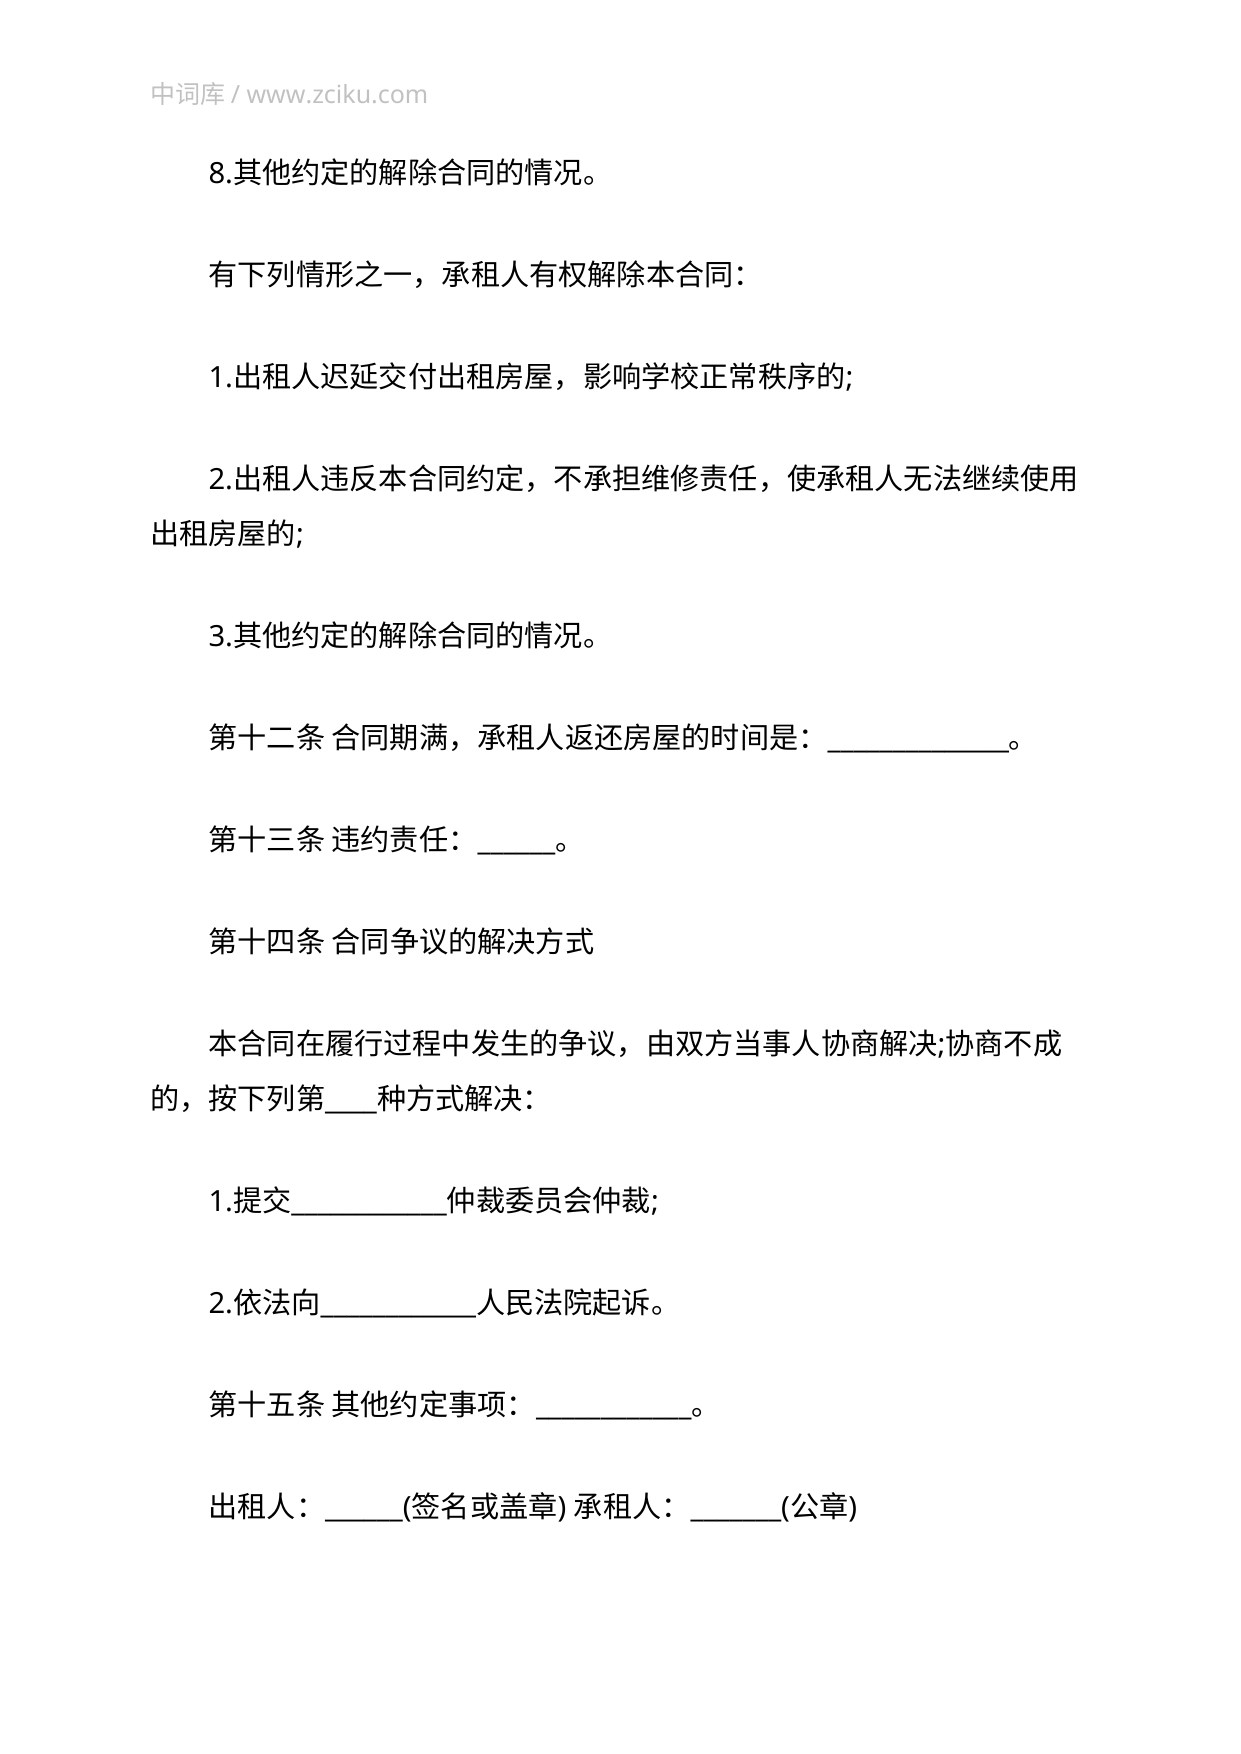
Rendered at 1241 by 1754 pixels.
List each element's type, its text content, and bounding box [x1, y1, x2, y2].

text 本合同在履行过程中发生的争议，由双方当事人协商解决;协商不成的，按下列第____种方式解决： [150, 1020, 1090, 1118]
text 8.其他约定的解除合同的情况。 [150, 150, 1090, 192]
text 第十四条 合同争议的解决方式 [150, 919, 1090, 961]
text 第十二条 合同期满，承租人返还房屋的时间是：______________。 [150, 715, 1090, 757]
text 1.出租人迟延交付出租房屋，影响学校正常秩序的; [150, 354, 1090, 396]
text 出租人：______(签名或盖章) 承租人：_______(公章) [150, 1483, 1090, 1526]
text 第十三条 违约责任：______。 [150, 817, 1090, 859]
text 2.出租人违反本合同约定，不承担维修责任，使承租人无法继续使用出租房屋的; [150, 456, 1090, 553]
text 第十五条 其他约定事项：____________。 [150, 1381, 1090, 1424]
text 3.其他约定的解除合同的情况。 [150, 613, 1090, 655]
text 2.依法向____________人民法院起诉。 [150, 1279, 1090, 1322]
text 有下列情形之一，承租人有权解除本合同： [150, 252, 1090, 294]
text 1.提交____________仲裁委员会仲裁; [150, 1177, 1090, 1220]
